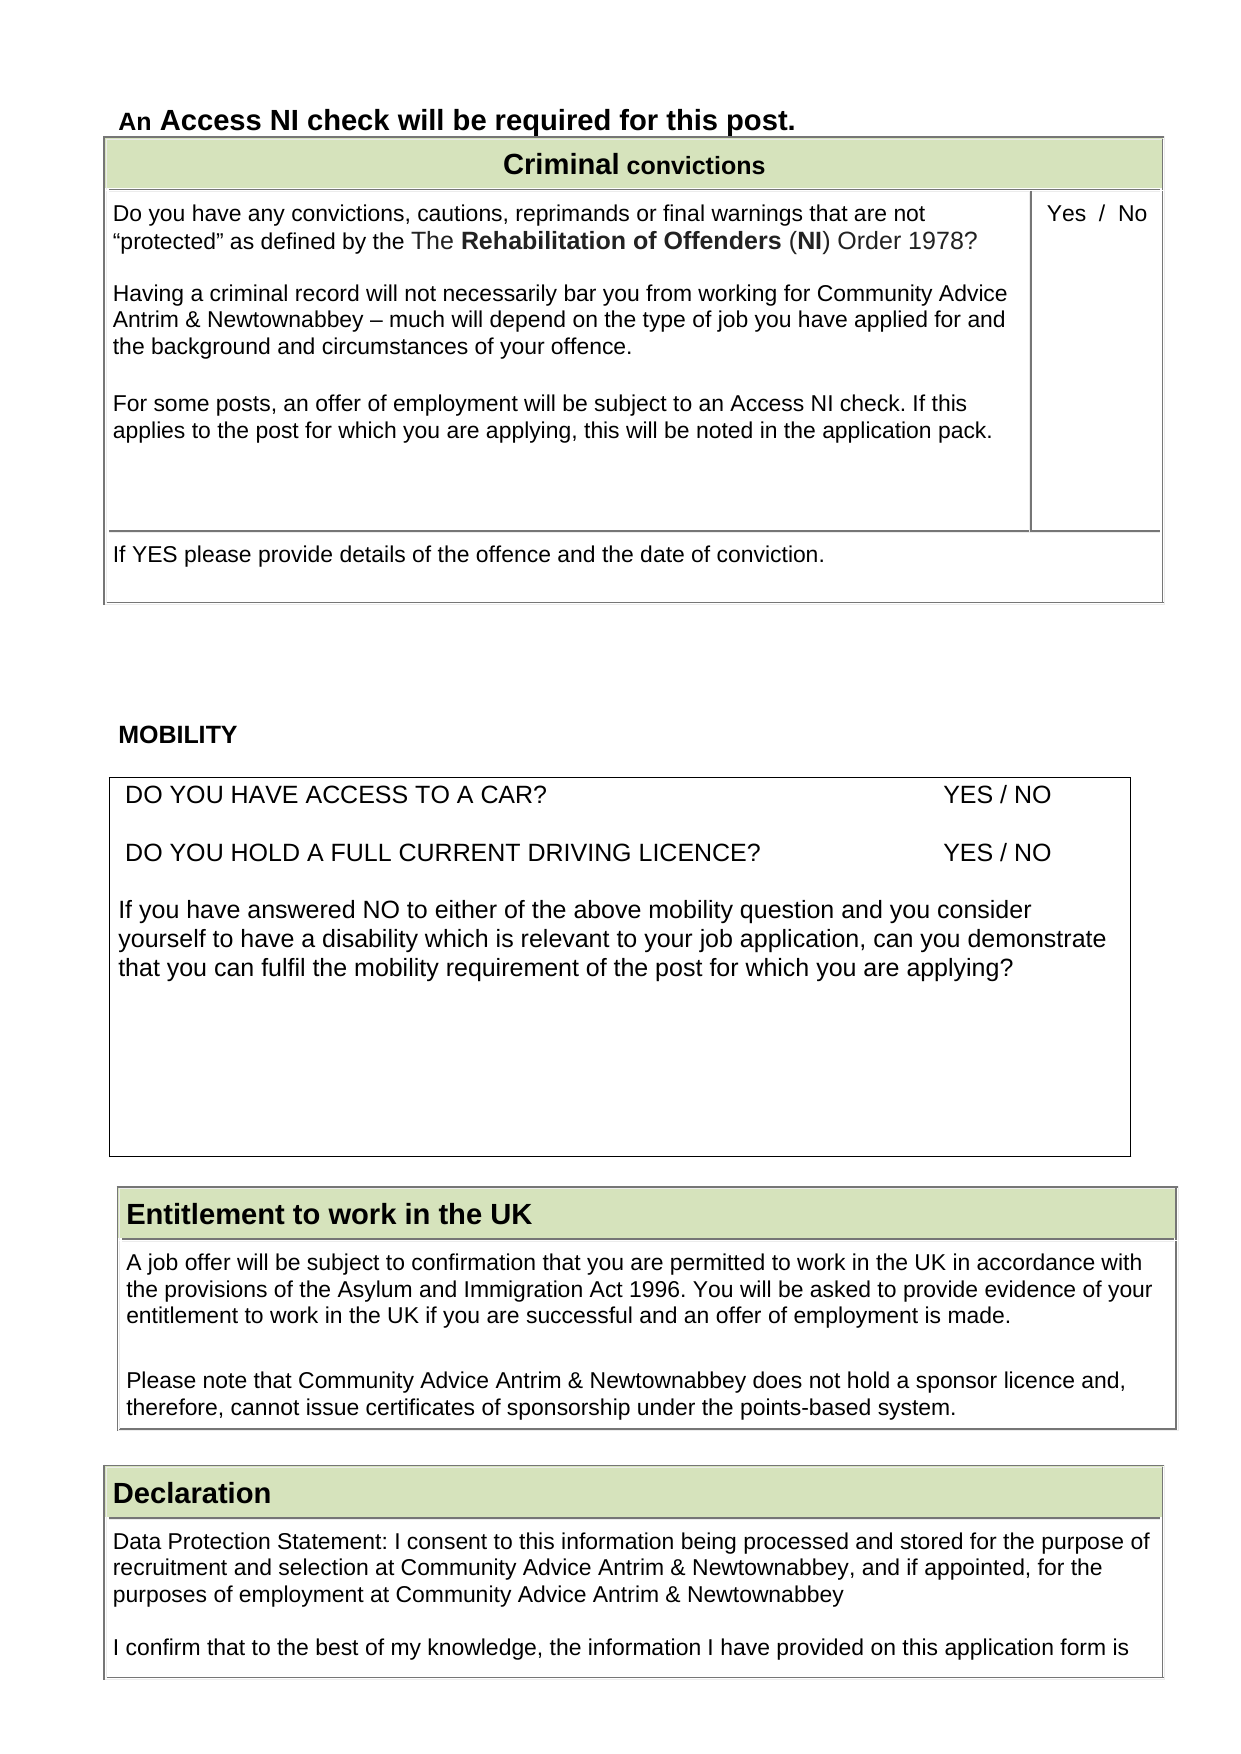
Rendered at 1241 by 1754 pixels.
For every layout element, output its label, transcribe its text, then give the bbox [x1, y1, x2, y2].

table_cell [107, 1517, 1162, 1677]
table_header Entitlement to work in the UK [120, 1189, 1175, 1238]
table_cell A job offer will be subject to confirmation that you are permitted to work in the UK in accordance with the provisions of the Asylum and Immigration Act 1996. You will be asked to provide evidence of your entitlement to work in the UK if you are successful and an offer of employment is made. Please note that Community Advice Antrim & Newtownabbey does not hold a sponsor licence and, therefore, cannot issue certificates of sponsorship under the points-based system. [120, 1238, 1176, 1428]
text An Access NI check will be required for this post. [118, 103, 1122, 136]
table_header Criminal convictions [107, 140, 1162, 188]
table_header Declaration [107, 1468, 1162, 1517]
text If you have answered NO to either of the above mobility question and you consider yourself to have a disability which is relevant to your job application, can you demonstrate that you can fulfil the mobility requirement of the post for which you are applying? [118, 895, 1122, 982]
table_cell If YES please provide details of the offence and the date of conviction. [107, 530, 1162, 601]
text DO YOU HOLD A FULL CURRENT DRIVING LICENCE? YES / NO [118, 838, 1122, 867]
table_cell Do you have any convictions, cautions, reprimands or final warnings that are not “protected” as defined by the The Rehabilitation of Offenders (NI) Order 1978? Having a criminal record will not necessarily bar you from working for Community Advice Antrim & Newtownabbey – much will depend on the type of job you have applied for and the background and circumstances of your offence. For some posts, an offer of employment will be subject to an Access NI check. If this applies to the post for which you are applying, this will be noted in the application pack. [107, 189, 1029, 530]
text DO YOU HAVE ACCESS TO A CAR? YES / NO [110, 778, 1130, 809]
text MOBILITY [118, 720, 1122, 748]
table_cell Yes / No [1032, 189, 1162, 530]
